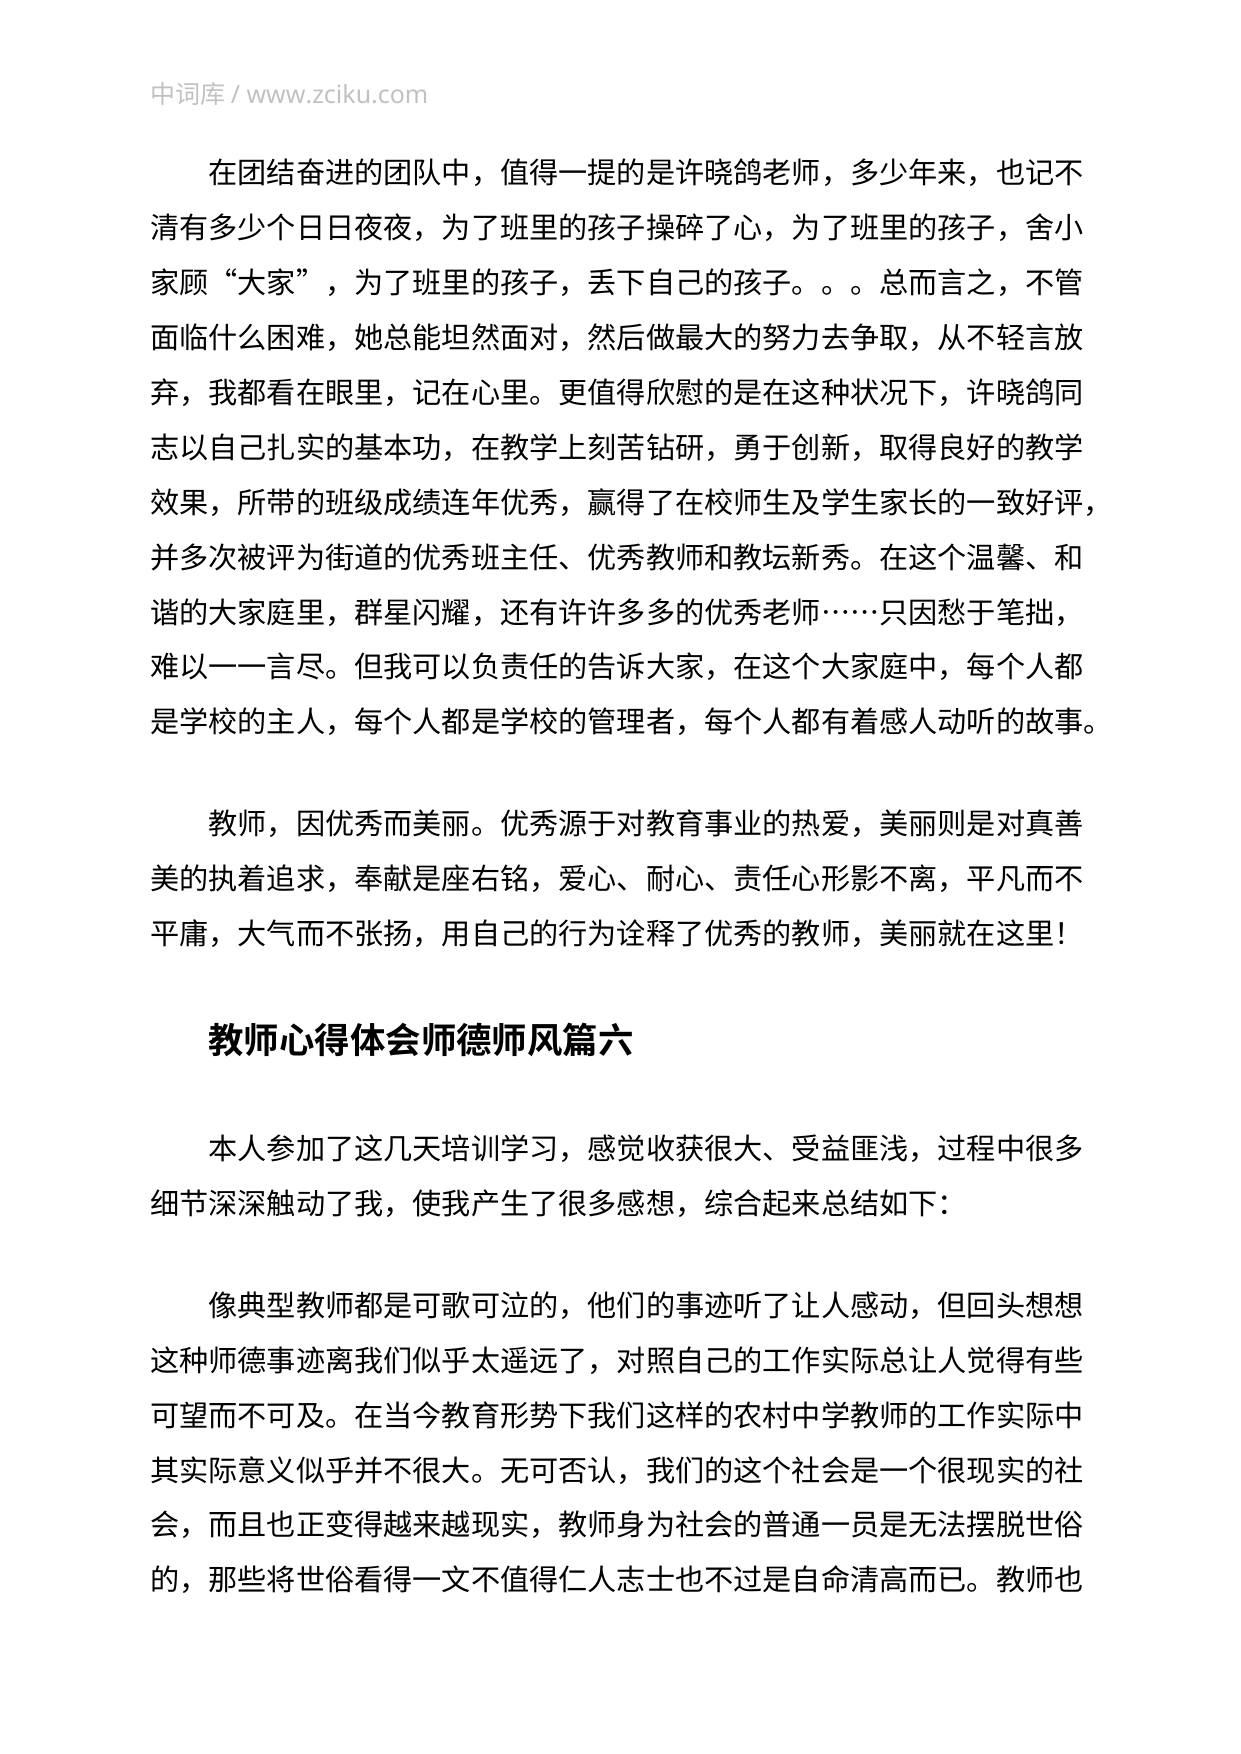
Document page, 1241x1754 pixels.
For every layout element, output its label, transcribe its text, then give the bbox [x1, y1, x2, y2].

text 教师，因优秀而美丽。优秀源于对教育事业的热爱，美丽则是对真善美的执着追求，奉献是座右铭，爱心、耐心、责任心形影不离，平凡而不平庸，大气而不张扬，用自己的行为诠释了优秀的教师，美丽就在这里！ [150, 801, 1090, 953]
text 在团结奋进的团队中，值得一提的是许晓鸽老师，多少年来，也记不清有多少个日日夜夜，为了班里的孩子操碎了心，为了班里的孩子，舍小家顾“大家”，为了班里的孩子，丢下自己的孩子。。。总而言之，不管面临什么困难，她总能坦然面对，然后做最大的努力去争取，从不轻言放弃，我都看在眼里，记在心里。更值得欣慰的是在这种状况下，许晓鸽同志以自己扎实的基本功，在教学上刻苦钻研，勇于创新，取得良好的教学效果，所带的班级成绩连年优秀，赢得了在校师生及学生家长的一致好评，并多次被评为街道的优秀班主任、优秀教师和教坛新秀。在这个温馨、和谐的大家庭里，群星闪耀，还有许许多多的优秀老师……只因愁于笔拙，难以一一言尽。但我可以负责任的告诉大家，在这个大家庭中，每个人都是学校的主人，每个人都是学校的管理者，每个人都有着感人动听的故事。 [150, 150, 1090, 741]
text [150, 1282, 1090, 1599]
text 本人参加了这几天培训学习，感觉收获很大、受益匪浅，过程中很多细节深深触动了我，使我产生了很多感想，综合起来总结如下： [150, 1126, 1090, 1223]
text 教师心得体会师德师风篇六 [150, 1012, 1090, 1063]
